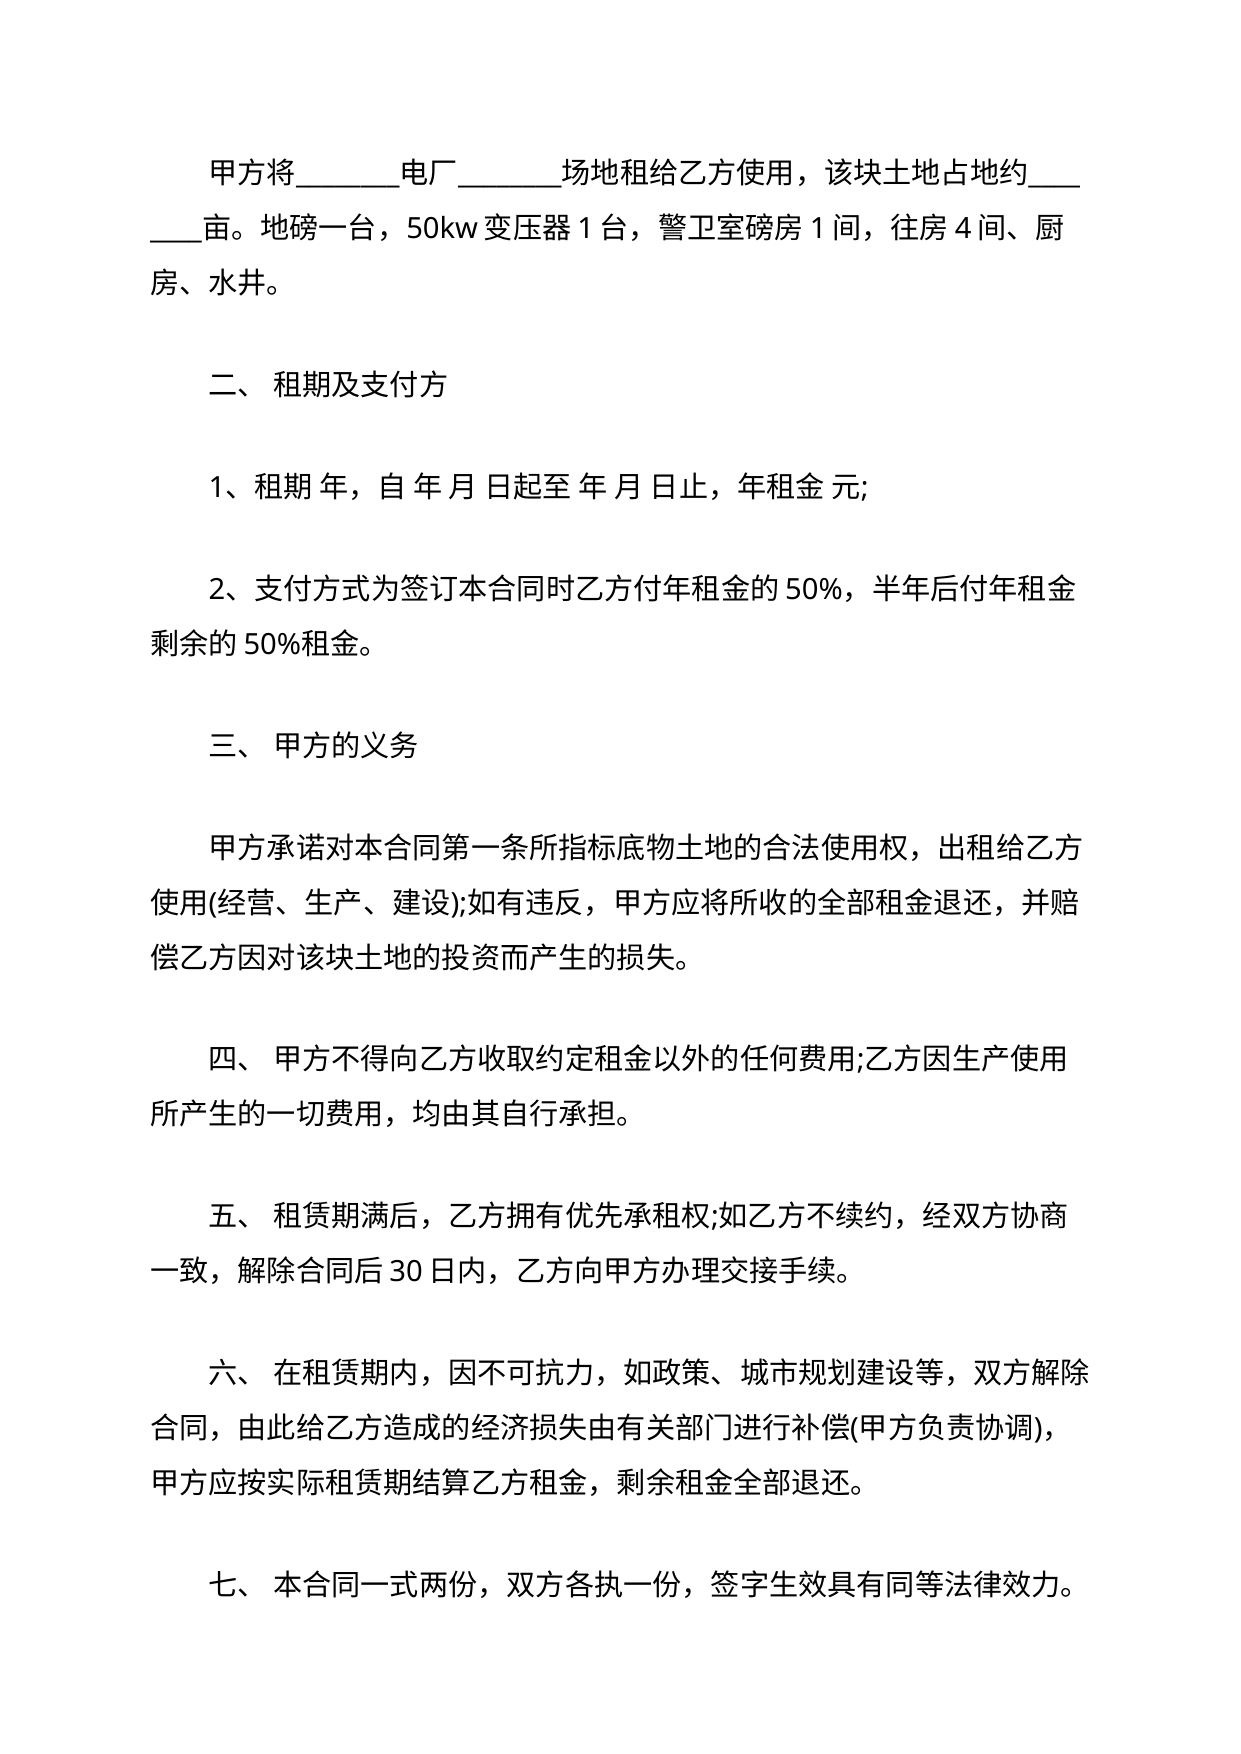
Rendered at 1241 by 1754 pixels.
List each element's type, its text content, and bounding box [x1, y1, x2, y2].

text 五、 租赁期满后，乙方拥有优先承租权;如乙方不续约，经双方协商一致，解除合同后30日内，乙方向甲方办理交接手续。 [150, 1193, 1090, 1290]
text 二、 租期及支付方 [150, 362, 1090, 404]
text 甲方将________电厂________场地租给乙方使用，该块土地占地约________亩。地磅一台，50kw变压器1台，警卫室磅房1间，往房4间、厨房、水井。 [150, 150, 1090, 302]
text 甲方承诺对本合同第一条所指标底物土地的合法使用权，出租给乙方使用(经营、生产、建设);如有违反，甲方应将所收的全部租金退还，并赔偿乙方因对该块土地的投资而产生的损失。 [150, 824, 1090, 976]
text 四、 甲方不得向乙方收取约定租金以外的任何费用;乙方因生产使用所产生的一切费用，均由其自行承担。 [150, 1036, 1090, 1133]
text 七、 本合同一式两份，双方各执一份，签字生效具有同等法律效力。 [150, 1561, 1090, 1604]
text 2、支付方式为签订本合同时乙方付年租金的50%，半年后付年租金剩余的50%租金。 [150, 566, 1090, 663]
text 六、 在租赁期内，因不可抗力，如政策、城市规划建设等，双方解除合同，由此给乙方造成的经济损失由有关部门进行补偿(甲方负责协调)，甲方应按实际租赁期结算乙方租金，剩余租金全部退还。 [150, 1350, 1090, 1502]
text 三、 甲方的义务 [150, 722, 1090, 765]
text 1、租期 年，自 年 月 日起至 年 月 日止，年租金 元; [150, 463, 1090, 506]
